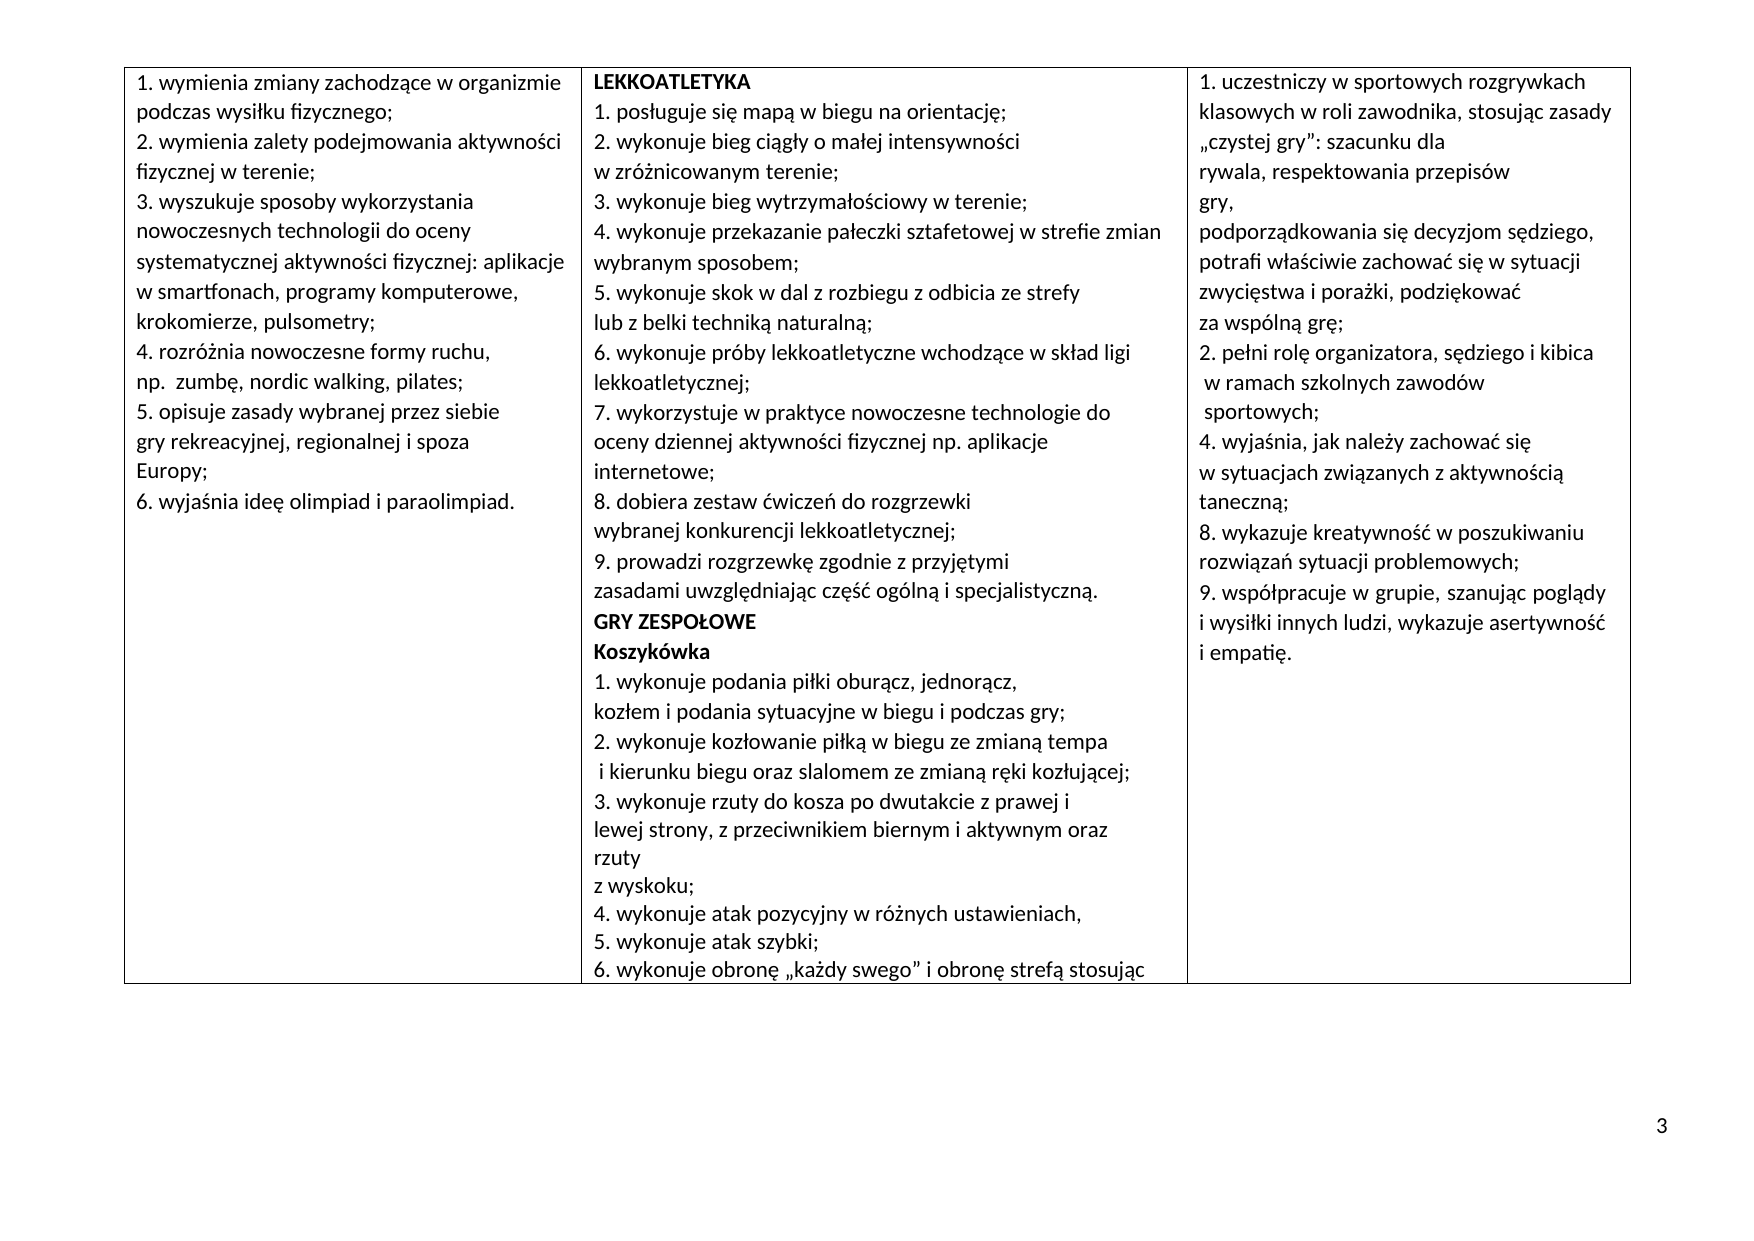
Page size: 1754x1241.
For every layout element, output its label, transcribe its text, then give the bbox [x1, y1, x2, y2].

table_cell LEKKOATLETYKA posługuje się mapą w biegu na orientację; wykonuje bieg ciągły o małej intensywności w zróżnicowanym terenie; wykonuje bieg wytrzymałościowy w terenie; wykonuje przekazanie pałeczki sztafetowej w strefie zmian wybranym sposobem; wykonuje skok w dal z rozbiegu z odbicia ze strefy lub z belki techniką naturalną; wykonuje próby lekkoatletyczne wchodzące w skład ligi lekkoatletycznej; wykorzystuje w praktyce nowoczesne technologie do oceny dziennej aktywności fizycznej np. aplikacje internetowe; dobiera zestaw ćwiczeń do rozgrzewki wybranej konkurencji lekkoatletycznej; prowadzi rozgrzewkę zgodnie z przyjętymi zasadami uwzględniając część ogólną i specjalistyczną. GRY ZESPOŁOWE Koszykówka wykonuje podania piłki oburącz, jednorącz, kozłem i podania sytuacyjne w biegu i podczas gry; wykonuje kozłowanie piłką w biegu ze zmianą tempa i kierunku biegu oraz slalomem ze zmianą ręki kozłującej; wykonuje rzuty do kosza po dwutakcie z prawej i lewej strony, z przeciwnikiem biernym i aktywnym oraz rzuty z wyskoku; wykonuje atak pozycyjny w różnych ustawieniach, wykonuje atak szybki; wykonuje obronę „każdy swego” i obronę strefą stosując [582, 68, 1187, 983]
table_cell uczestniczy w sportowych rozgrywkach klasowych w roli zawodnika, stosując zasady „czystej gry”: szacunku dla rywala, respektowania przepisów gry, podporządkowania się decyzjom sędziego, potrafi właściwie zachować się w sytuacji zwycięstwa i porażki, podziękować za wspólną grę; pełni rolę organizatora, sędziego i kibica w ramach szkolnych zawodów sportowych; 4. wyjaśnia, jak należy zachować się w sytuacjach związanych z aktywnością taneczną; wykazuje kreatywność w poszukiwaniu rozwiązań sytuacji problemowych; współpracuje w grupie, szanując poglądy i wysiłki innych ludzi, wykazuje asertywność i empatię. [1188, 68, 1630, 983]
table_cell wymienia zmiany zachodzące w organizmie podczas wysiłku fizycznego; wymienia zalety podejmowania aktywności fizycznej w terenie; wyszukuje sposoby wykorzystania nowoczesnych technologii do oceny systematycznej aktywności fizycznej: aplikacje w smartfonach, programy komputerowe, krokomierze, pulsometry; rozróżnia nowoczesne formy ruchu, np. zumbę, nordic walking, pilates; opisuje zasady wybranej przez siebie gry rekreacyjnej, regionalnej i spoza Europy; wyjaśnia ideę olimpiad i paraolimpiad. [125, 68, 581, 983]
